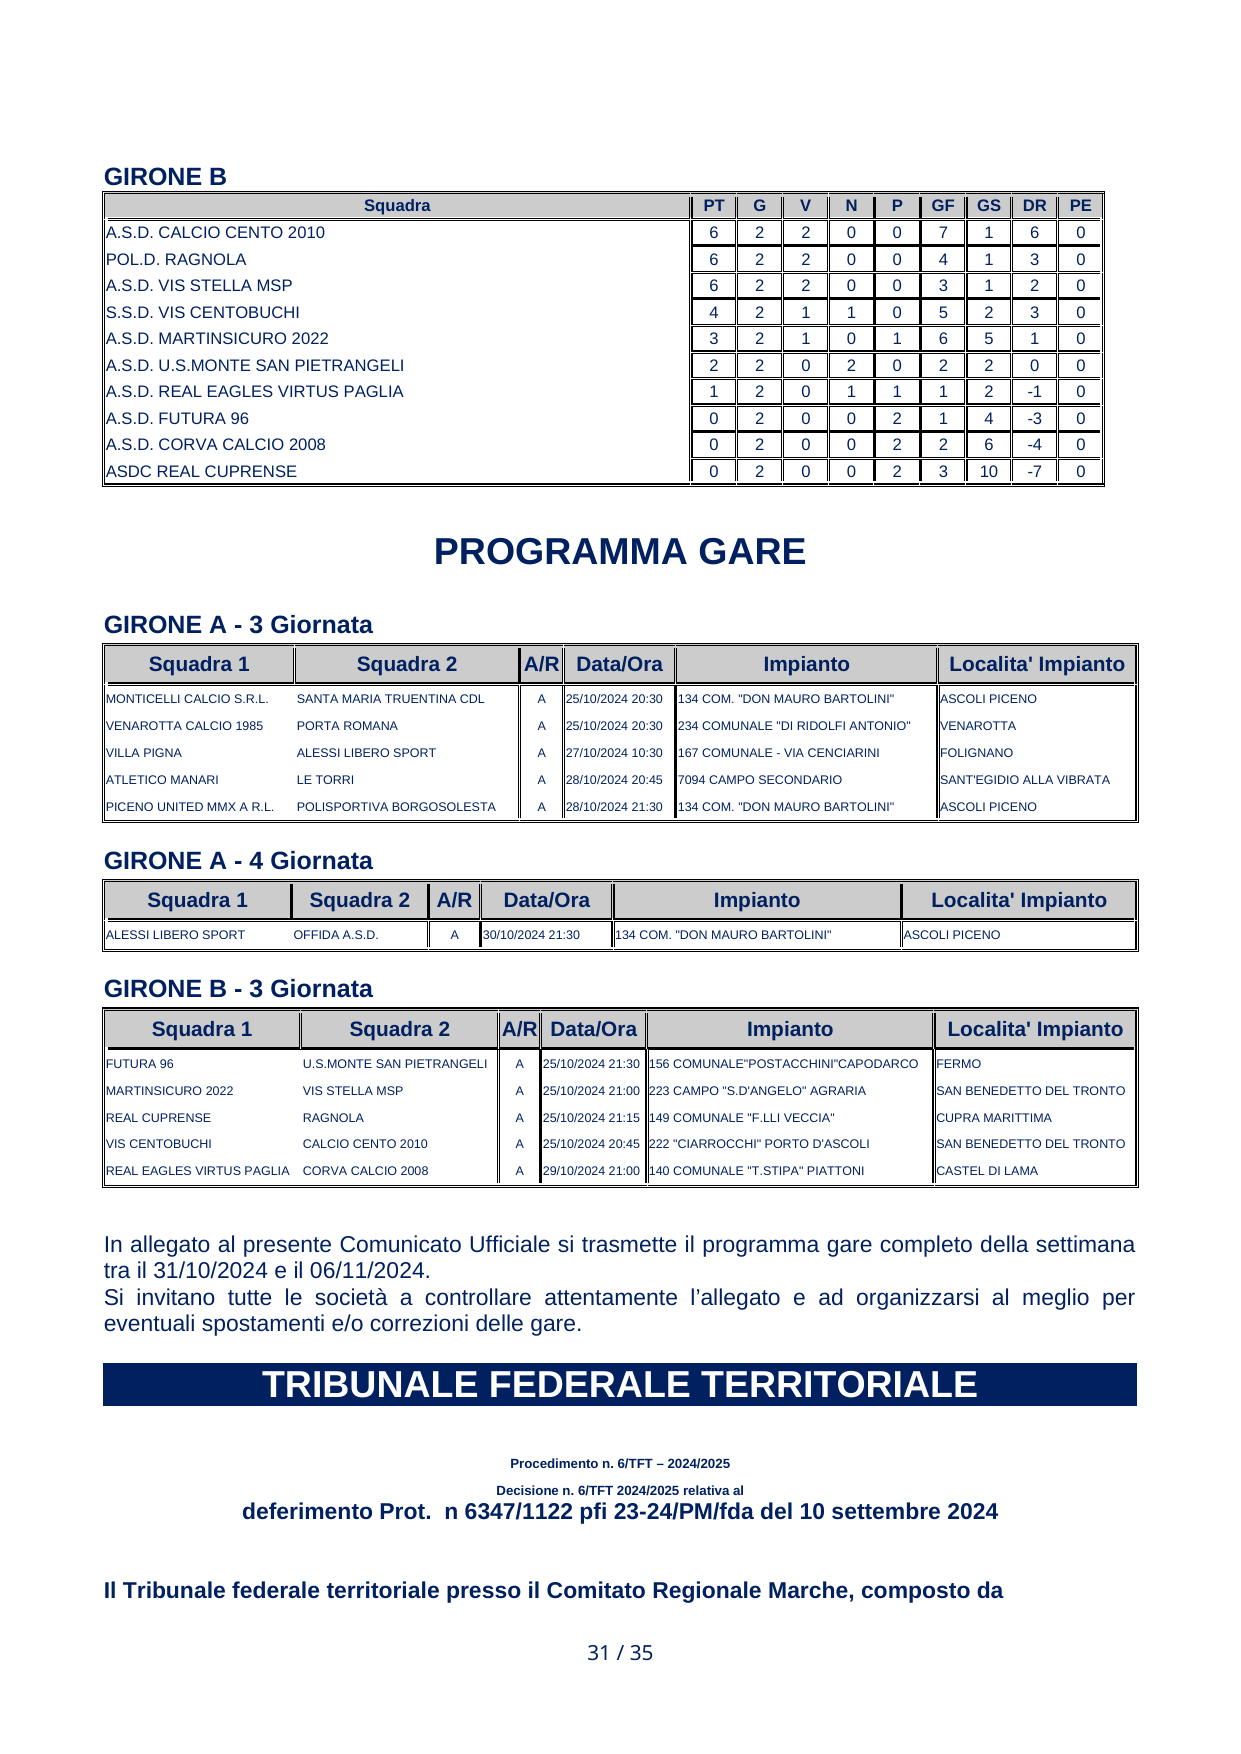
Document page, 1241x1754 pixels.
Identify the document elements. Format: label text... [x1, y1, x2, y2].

text Si invitano tutte le società a controllare attentamente l’allegato e ad organizzarsi al meglio per eventuali spostamenti e/o correzioni delle gare. [103, 1284, 1137, 1336]
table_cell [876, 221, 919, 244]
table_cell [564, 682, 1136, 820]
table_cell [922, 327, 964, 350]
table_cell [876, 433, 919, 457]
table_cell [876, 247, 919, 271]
text In allegato al presente Comunicato Ufficiale si trasmette il programma gare completo della settimana tra il 31/10/2024 e il 06/11/2024. [103, 1231, 1137, 1284]
text GIRONE B - 3 Giornata [103, 974, 1137, 1003]
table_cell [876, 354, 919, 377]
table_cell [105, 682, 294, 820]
text GIRONE B [103, 162, 1137, 191]
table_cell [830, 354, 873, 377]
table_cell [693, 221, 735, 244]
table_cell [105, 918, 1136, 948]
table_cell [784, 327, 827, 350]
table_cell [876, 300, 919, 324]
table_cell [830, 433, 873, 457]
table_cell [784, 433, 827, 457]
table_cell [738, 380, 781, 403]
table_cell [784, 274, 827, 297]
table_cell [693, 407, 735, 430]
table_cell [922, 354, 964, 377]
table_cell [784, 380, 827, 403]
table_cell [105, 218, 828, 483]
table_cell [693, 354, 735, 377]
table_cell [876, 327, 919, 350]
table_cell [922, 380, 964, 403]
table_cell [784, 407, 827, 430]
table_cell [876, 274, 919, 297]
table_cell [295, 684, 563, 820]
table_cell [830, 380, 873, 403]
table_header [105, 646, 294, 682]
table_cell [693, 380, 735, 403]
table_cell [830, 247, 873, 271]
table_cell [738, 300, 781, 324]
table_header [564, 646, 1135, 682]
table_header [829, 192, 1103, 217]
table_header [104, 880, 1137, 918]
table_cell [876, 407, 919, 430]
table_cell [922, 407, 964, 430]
text GIRONE A - 4 Giornata [103, 846, 1137, 874]
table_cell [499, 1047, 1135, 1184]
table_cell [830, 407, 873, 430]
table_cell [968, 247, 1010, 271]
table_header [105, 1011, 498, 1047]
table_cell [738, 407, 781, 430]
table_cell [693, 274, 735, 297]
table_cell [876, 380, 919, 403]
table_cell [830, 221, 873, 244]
text Decisione n. 6/TFT 2024/2025 relativa al [103, 1472, 1137, 1498]
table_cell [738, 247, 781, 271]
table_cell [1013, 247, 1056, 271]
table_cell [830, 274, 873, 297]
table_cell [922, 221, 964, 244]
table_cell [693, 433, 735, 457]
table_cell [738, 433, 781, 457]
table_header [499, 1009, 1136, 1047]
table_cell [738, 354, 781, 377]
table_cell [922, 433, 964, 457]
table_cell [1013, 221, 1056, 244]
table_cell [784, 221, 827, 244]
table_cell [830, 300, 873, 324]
title Il Tribunale federale territoriale presso il Comitato Regionale Marche, composto da [103, 1577, 1137, 1603]
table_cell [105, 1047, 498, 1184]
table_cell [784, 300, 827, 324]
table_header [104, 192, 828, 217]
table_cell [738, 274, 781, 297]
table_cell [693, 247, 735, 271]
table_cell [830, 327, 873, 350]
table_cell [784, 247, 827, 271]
text TRIBUNALE FEDERALE TERRITORIALE [103, 1363, 1137, 1406]
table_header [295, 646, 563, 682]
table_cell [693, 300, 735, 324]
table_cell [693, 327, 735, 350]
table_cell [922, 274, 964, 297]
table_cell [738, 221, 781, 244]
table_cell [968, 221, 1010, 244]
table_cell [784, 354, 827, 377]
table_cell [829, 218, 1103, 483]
text PROGRAMMA GARE [103, 529, 1137, 572]
text Procedimento n. 6/TFT – 2024/2025 [103, 1445, 1137, 1472]
text deferimento Prot. n 6347/1122 pfi 23-24/PM/fda del 10 settembre 2024 [103, 1498, 1137, 1524]
text GIRONE A - 3 Giornata [103, 609, 1137, 638]
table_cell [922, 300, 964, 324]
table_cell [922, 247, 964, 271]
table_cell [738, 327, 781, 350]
